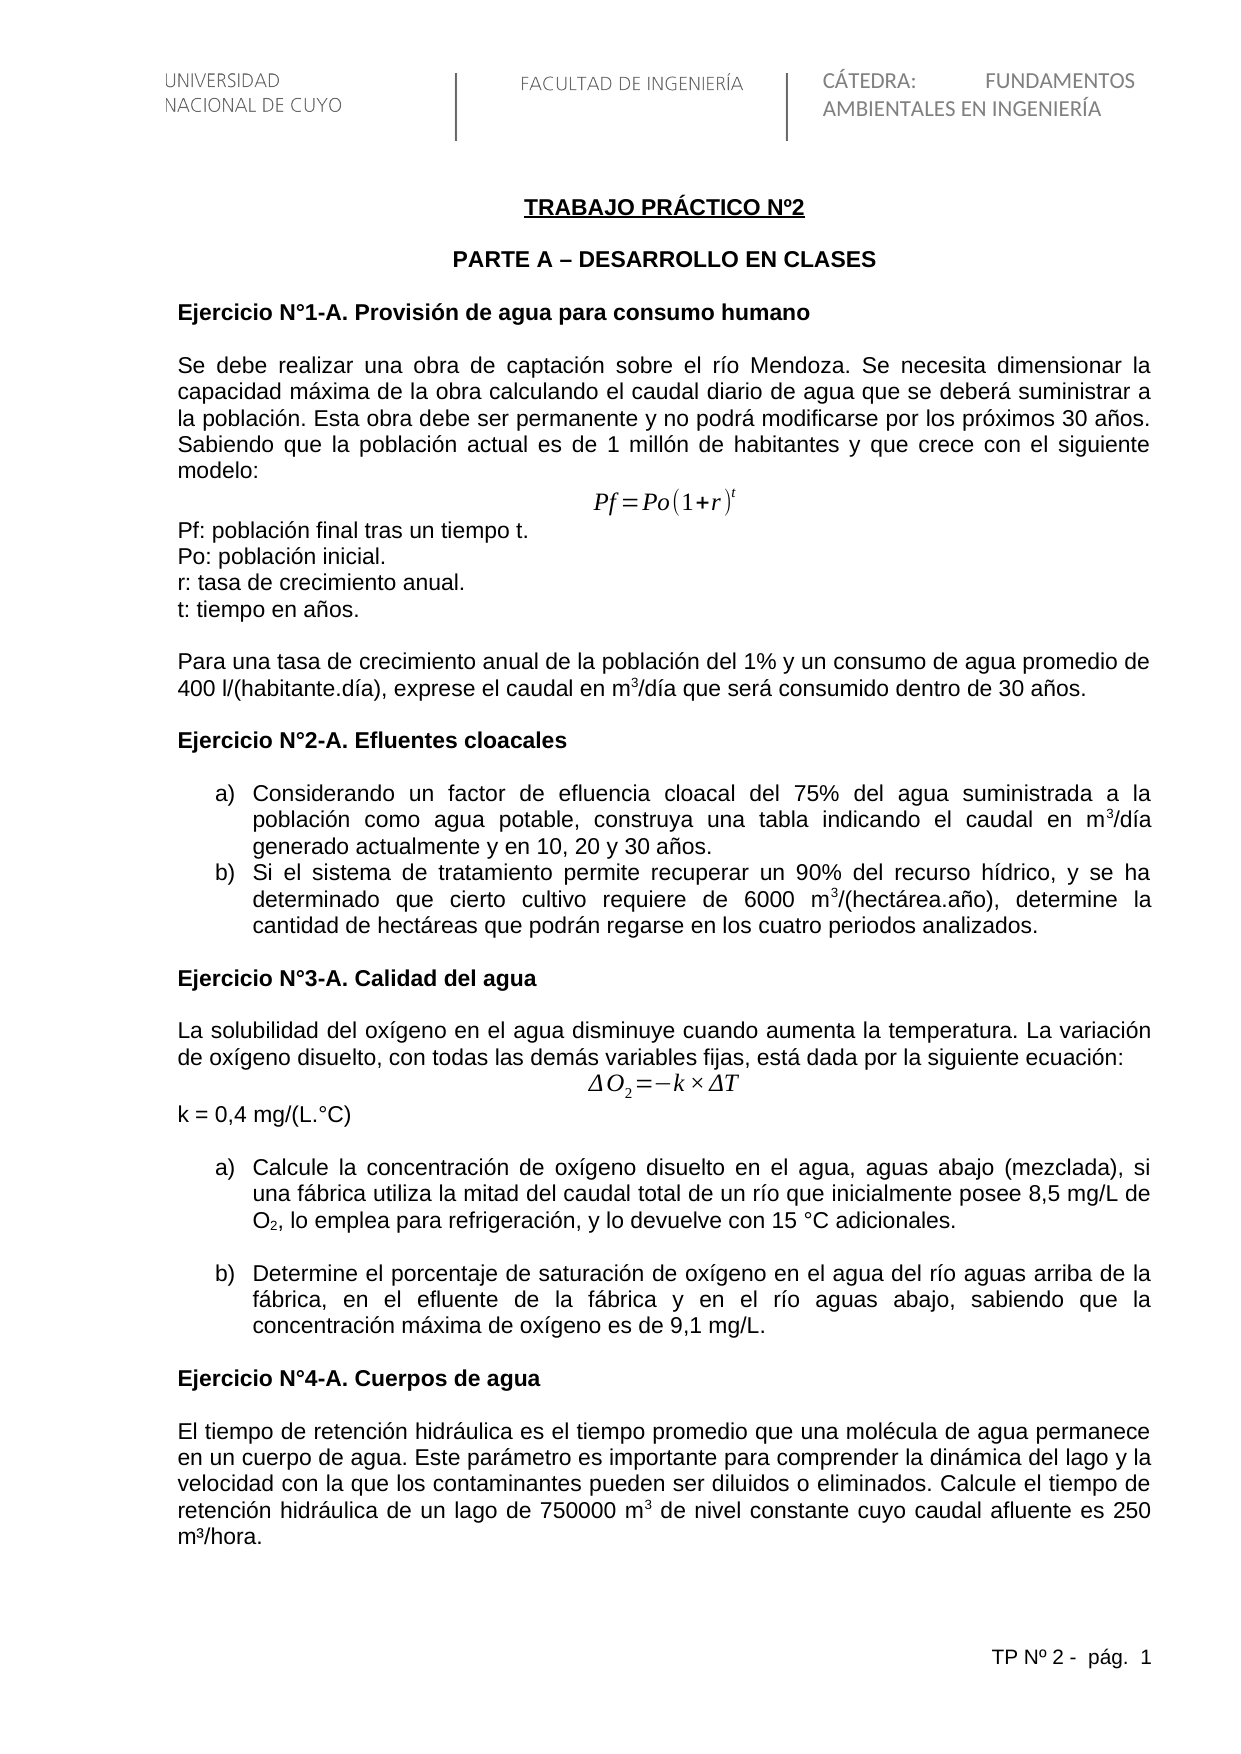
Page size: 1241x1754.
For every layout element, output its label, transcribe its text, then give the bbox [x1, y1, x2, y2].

text Ejercicio N°4-A. Cuerpos de agua [177, 1365, 1152, 1391]
text k = 0,4 mg/(L.°C) [177, 1101, 1152, 1128]
list Si el sistema de tratamiento permite recuperar un 90% del recurso hídrico, y se ha determinado que cierto cultivo requiere de 6000 m3/(hectárea.año), determine la cantidad de hectáreas que podrán regarse en los cuatro periodos analizados. [215, 859, 1152, 938]
list Calcule la concentración de oxígeno disuelto en el agua, aguas abajo (mezclada), si una fábrica utiliza la mitad del caudal total de un río que inicialmente posee 8,5 mg/L de O2, lo emplea para refrigeración, y lo devuelve con 15 °C adicionales. [215, 1154, 1152, 1233]
text La solubilidad del oxígeno en el agua disminuye cuando aumenta la temperatura. La variación de oxígeno disuelto, con todas las demás variables fijas, está dada por la siguiente ecuación: [177, 1017, 1152, 1070]
text Ejercicio N°1-A. Provisión de agua para consumo humano [177, 299, 1152, 326]
text PARTE A – DESARROLLO EN CLASES [177, 246, 1152, 273]
text Ejercicio N°2-A. Efluentes cloacales [177, 727, 1152, 754]
text Pf: población final tras un tiempo t. [177, 517, 1152, 543]
text El tiempo de retención hidráulica es el tiempo promedio que una molécula de agua permanece en un cuerpo de agua. Este parámetro es importante para comprender la dinámica del lago y la velocidad con la que los contaminantes pueden ser diluidos o eliminados. Calcule el tiempo de retención hidráulica de un lago de 750000 m3 de nivel constante cuyo caudal afluente es 250 m³/hora. [177, 1418, 1152, 1549]
text TRABAJO PRÁCTICO Nº2 [177, 194, 1152, 220]
text Ejercicio N°3-A. Calidad del agua [177, 964, 1152, 991]
text t: tiempo en años. [177, 596, 1152, 622]
picture [166, 73, 863, 141]
text Se debe realizar una obra de captación sobre el río Mendoza. Se necesita dimensionar la capacidad máxima de la obra calculando el caudal diario de agua que se deberá suministrar a la población. Esta obra debe ser permanente y no podrá modificarse por los próximos 30 años. Sabiendo que la población actual es de 1 millón de habitantes y que crece con el siguiente modelo: [177, 352, 1152, 484]
text r: tasa de crecimiento anual. [177, 569, 1152, 596]
list Considerando un factor de efluencia cloacal del 75% del agua suministrada a la población como agua potable, construya una tabla indicando el caudal en m3/día generado actualmente y en 10, 20 y 30 años. [215, 780, 1152, 859]
text Para una tasa de crecimiento anual de la población del 1% y un consumo de agua promedio de 400 l/(habitante.día), exprese el caudal en m3/día que será consumido dentro de 30 años. [177, 648, 1152, 701]
list Determine el porcentaje de saturación de oxígeno en el agua del río aguas arriba de la fábrica, en el efluente de la fábrica y en el río aguas abajo, sabiendo que la concentración máxima de oxígeno es de 9,1 mg/L. [215, 1259, 1152, 1338]
text Po: población inicial. [177, 543, 1152, 569]
